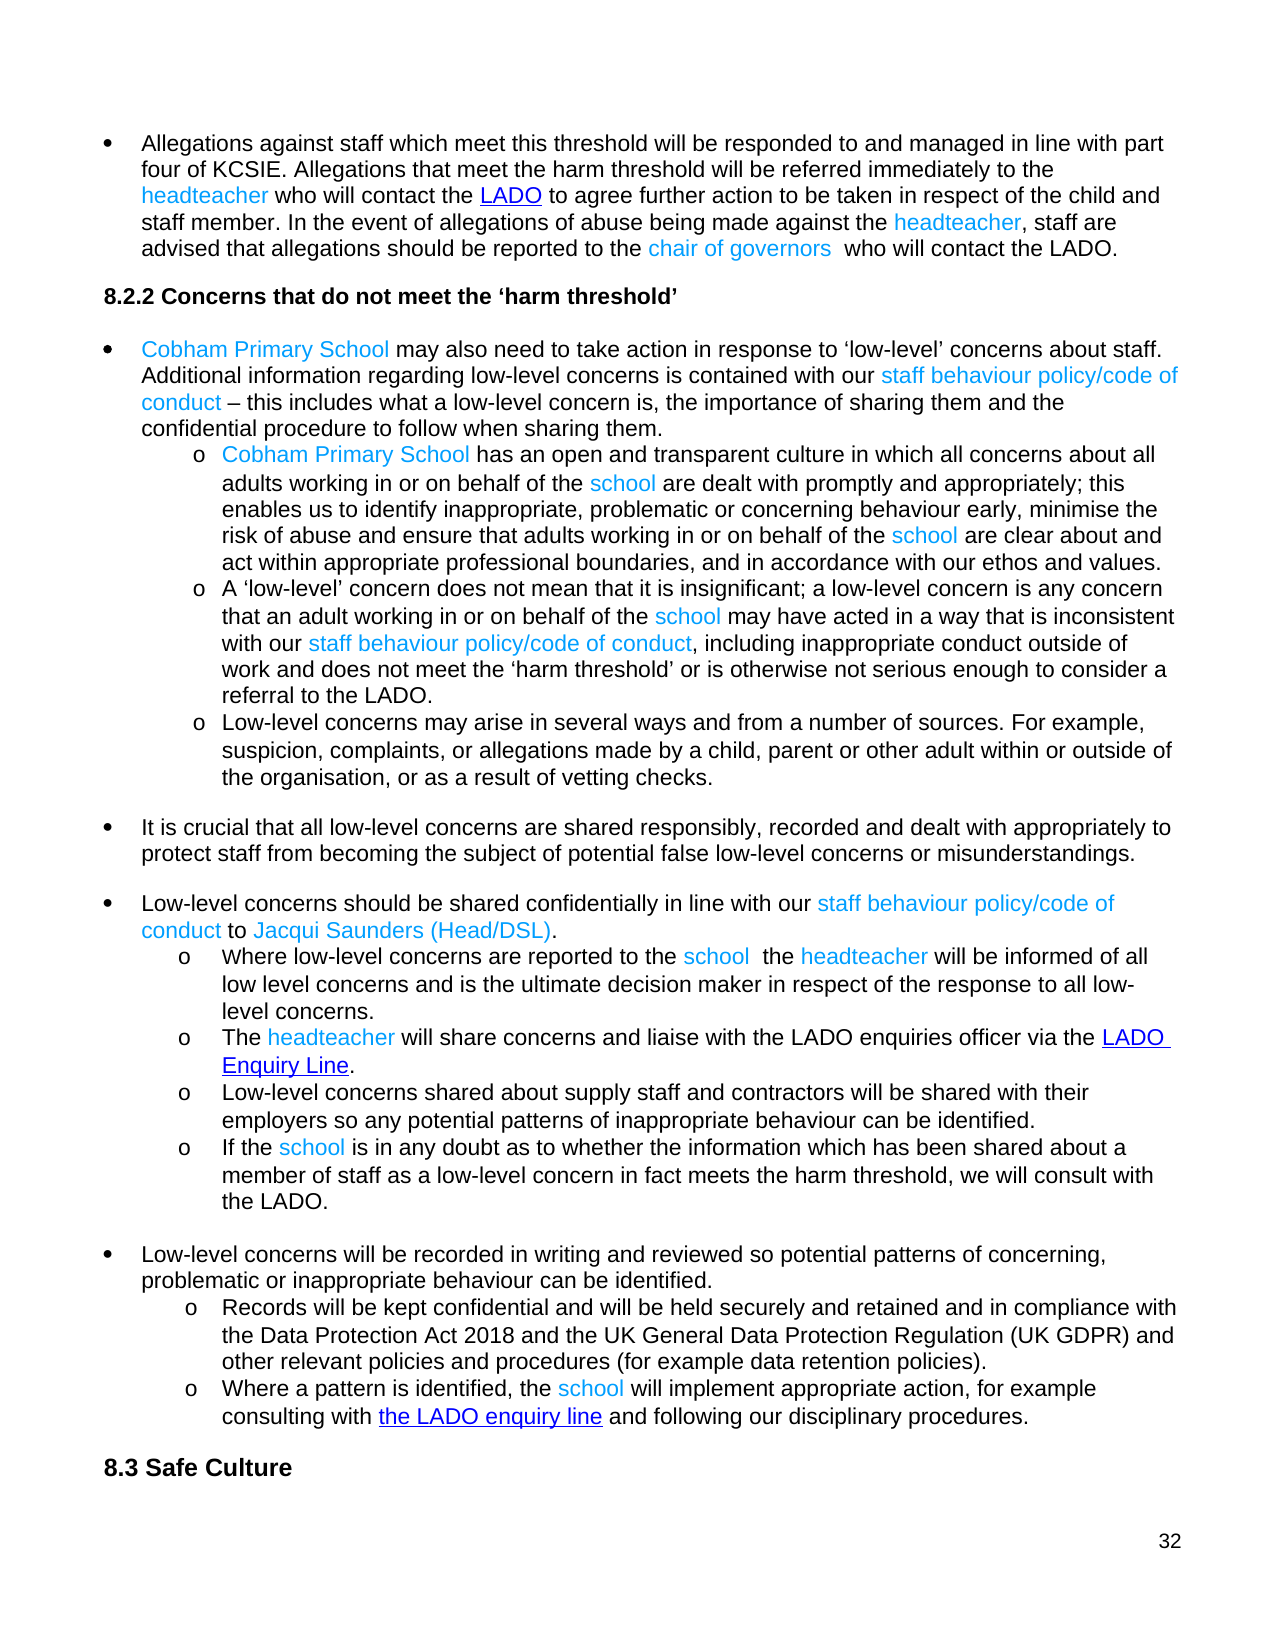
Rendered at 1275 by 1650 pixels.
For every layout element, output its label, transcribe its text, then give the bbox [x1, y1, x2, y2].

subtitle 8.2.2 Concerns that do not meet the ‘harm threshold’ [103, 502, 1181, 528]
list behaved in a way that has harmed a child, or may have harmed a child [216, 156, 1181, 184]
list If the school is in any doubt as to whether the information which has been shared about a member of staff as a low-level concern in fact meets the harm threshold, we will consult with the LADO. [177, 1352, 1181, 1433]
list behaved towards a child or children in a way that indicates he or she may pose a risk of harm to children [216, 213, 1181, 267]
list Low-level concerns should be shared confidentially in line with our staff behaviour policy/code of conduct to Jacqui Saunders (Head/DSL). [103, 1109, 1181, 1162]
list Allegations against staff which meet this threshold will be responded to and managed in line with part four of KCSIE. Allegations that meet the harm threshold will be referred immediately to the headteacher who will contact the LADO to agree further action to be taken in respect of the child and staff member. In the event of allegations of abuse being made against the headteacher, staff are advised that allegations should be reported to the chair of governors who will contact the LADO. [103, 348, 1181, 480]
list Where low-level concerns are reported to the school the headteacher will be informed of all low level concerns and is the ultimate decision maker in respect of the response to all low-level concerns. [177, 1162, 1181, 1243]
list Low-level concerns may arise in several ways and from a number of sources. For example, suspicion, complaints, or allegations made by a child, parent or other adult within or outside of the organisation, or as a result of vetting checks. [192, 927, 1181, 1008]
list behaved or may have behaved in a way that indicates they may not be suitable to work with children. [216, 267, 1181, 322]
list It is crucial that all low-level concerns are shared responsibly, recorded and dealt with appropriately to protect staff from becoming the subject of potential false low-level concerns or misunderstandings. [103, 1032, 1181, 1085]
list The headteacher will share concerns and liaise with the LADO enquiries officer via the LADO Enquiry Line. [177, 1243, 1181, 1298]
list Low-level concerns will be recorded in writing and reviewed so potential patterns of concerning, problematic or inappropriate behaviour can be identified. [103, 1460, 1181, 1512]
list A ‘low-level’ concern does not mean that it is insignificant; a low-level concern is any concern that an adult working in or on behalf of the school may have acted in a way that is inconsistent with our staff behaviour policy/code of conduct, including inappropriate conduct outside of work and does not meet the ‘harm threshold’ or is otherwise not serious enough to consider a referral to the LADO. [192, 794, 1181, 927]
list possibly committed a criminal offence against or related to a child [216, 184, 1181, 213]
list Cobham Primary School may also need to take action in response to ‘low-level’ concerns about staff. Additional information regarding low-level concerns is contained with our staff behaviour policy/code of conduct – this includes what a low-level concern is, the importance of sharing them and the confidential procedure to follow when sharing them. [103, 554, 1181, 660]
list Cobham Primary School has an open and transparent culture in which all concerns about all adults working in or on behalf of the school are dealt with promptly and appropriately; this enables us to identify inappropriate, problematic or concerning behaviour early, minimise the risk of abuse and ensure that adults working in or on behalf of the school are clear about and act within appropriate professional boundaries, and in accordance with our ethos and values. [192, 660, 1181, 794]
list Low-level concerns shared about supply staff and contractors will be shared with their employers so any potential patterns of inappropriate behaviour can be identified. [177, 1298, 1181, 1352]
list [103, 103, 1181, 156]
